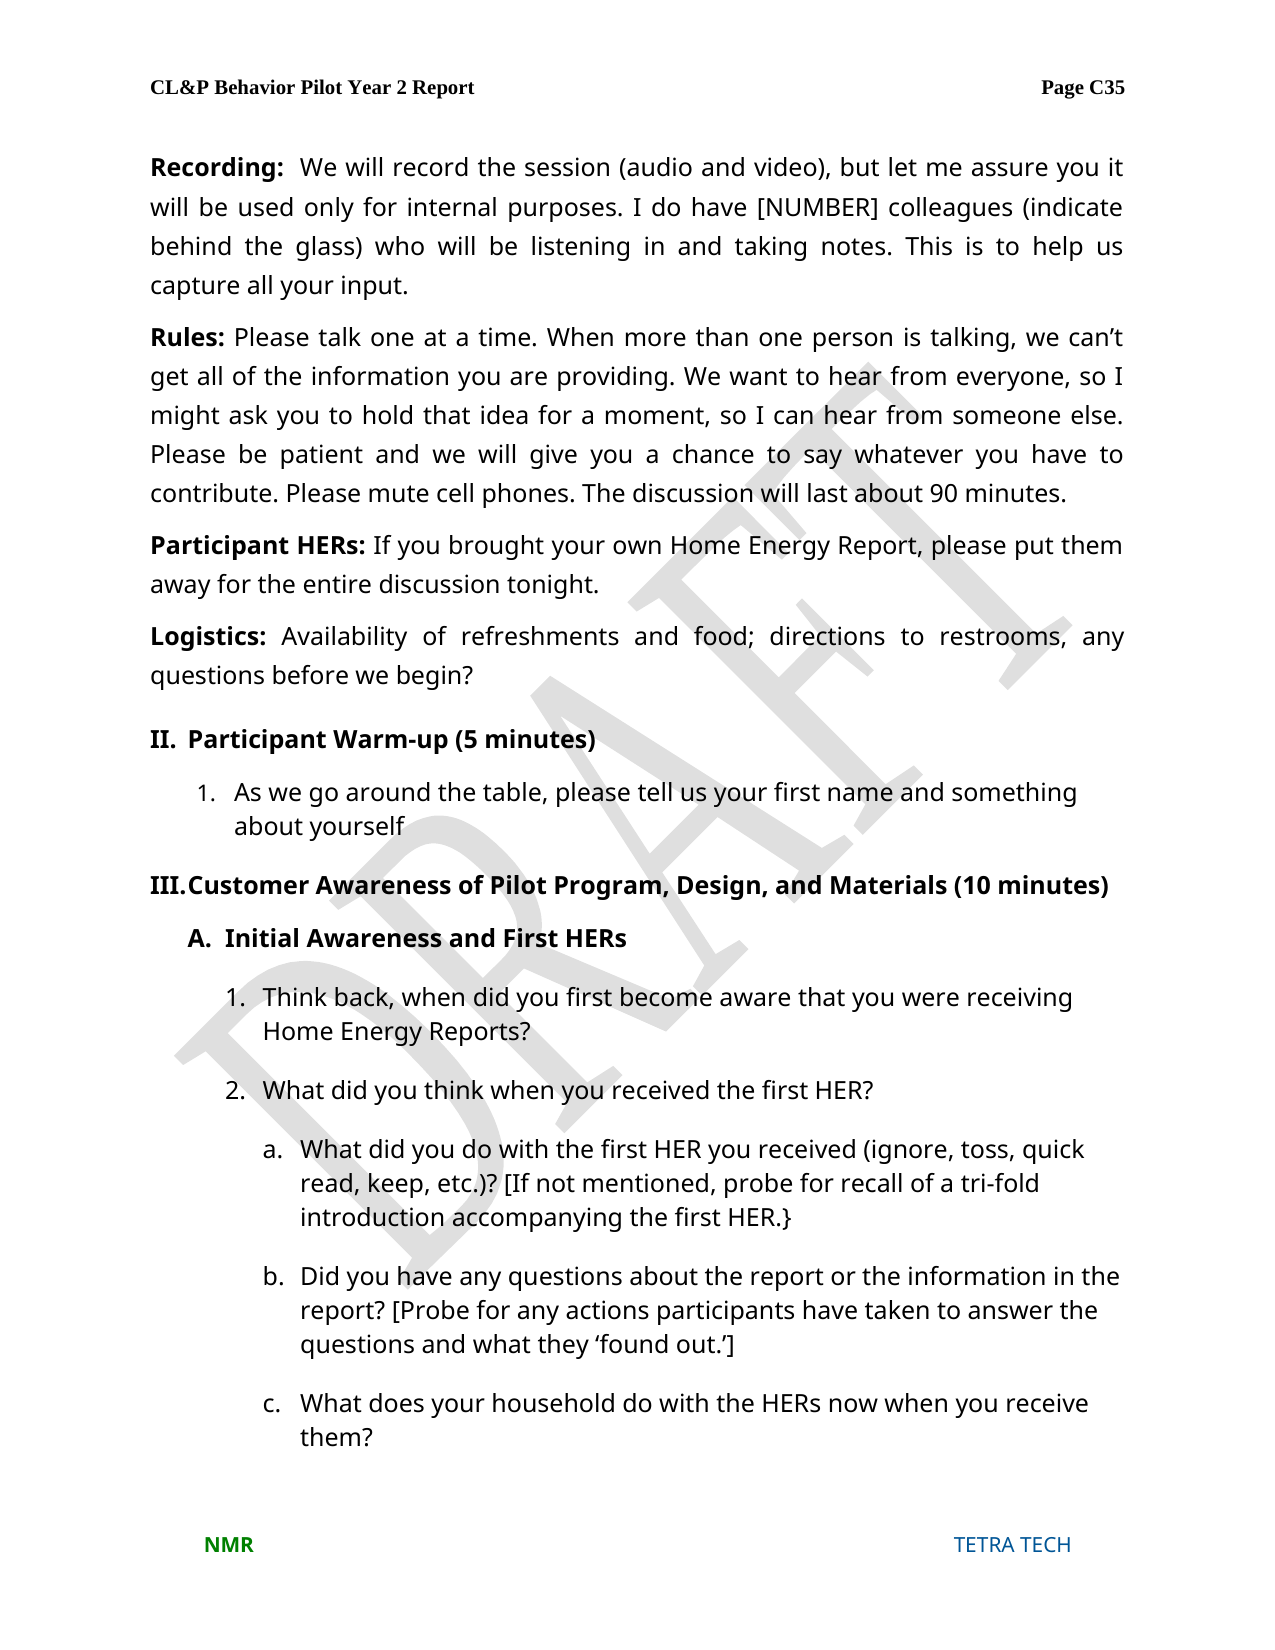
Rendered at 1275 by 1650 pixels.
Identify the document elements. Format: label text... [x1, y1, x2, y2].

text Recording: We will record the session (audio and video), but let me assure you it will be used only for internal purposes. I do have [NUMBER] colleagues (indicate behind the glass) who will be listening in and taking notes. This is to help us capture all your input. [150, 150, 1125, 302]
list What did you think when you received the first HER? [225, 1073, 1125, 1107]
list Customer Awareness of Pilot Program, Design, and Materials (10 minutes) [150, 868, 1125, 902]
list As we go around the table, please tell us your first name and something about yourself [196, 774, 1125, 843]
text Logistics: Availability of refreshments and food; directions to restrooms, any questions before we begin? [150, 618, 1125, 692]
list Did you have any questions about the report or the information in the report? [Probe for any actions participants have taken to answer the questions and what they ‘found out.’] [262, 1259, 1125, 1361]
list Initial Awareness and First HERs [187, 920, 1125, 954]
text Rules: Please talk one at a time. When more than one person is talking, we can’t get all of the information you are providing. We want to hear from everyone, so I might ask you to hold that idea for a moment, so I can hear from someone else. Please be patient and we will give you a chance to say whatever you have to contribute. Please mute cell phones. The discussion will last about 90 minutes. [150, 319, 1125, 510]
list Participant Warm-up (5 minutes) [150, 722, 1125, 756]
list What did you do with the first HER you received (ignore, toss, quick read, keep, etc.)? [If not mentioned, probe for recall of a tri-fold introduction accompanying the first HER.} [262, 1132, 1125, 1234]
list What does your household do with the HERs now when you receive them? [262, 1386, 1125, 1454]
list Think back, when did you first become aware that you were receiving Home Energy Reports? [225, 979, 1125, 1048]
text Participant HERs: If you brought your own Home Energy Report, please put them away for the entire discussion tonight. [150, 527, 1125, 601]
